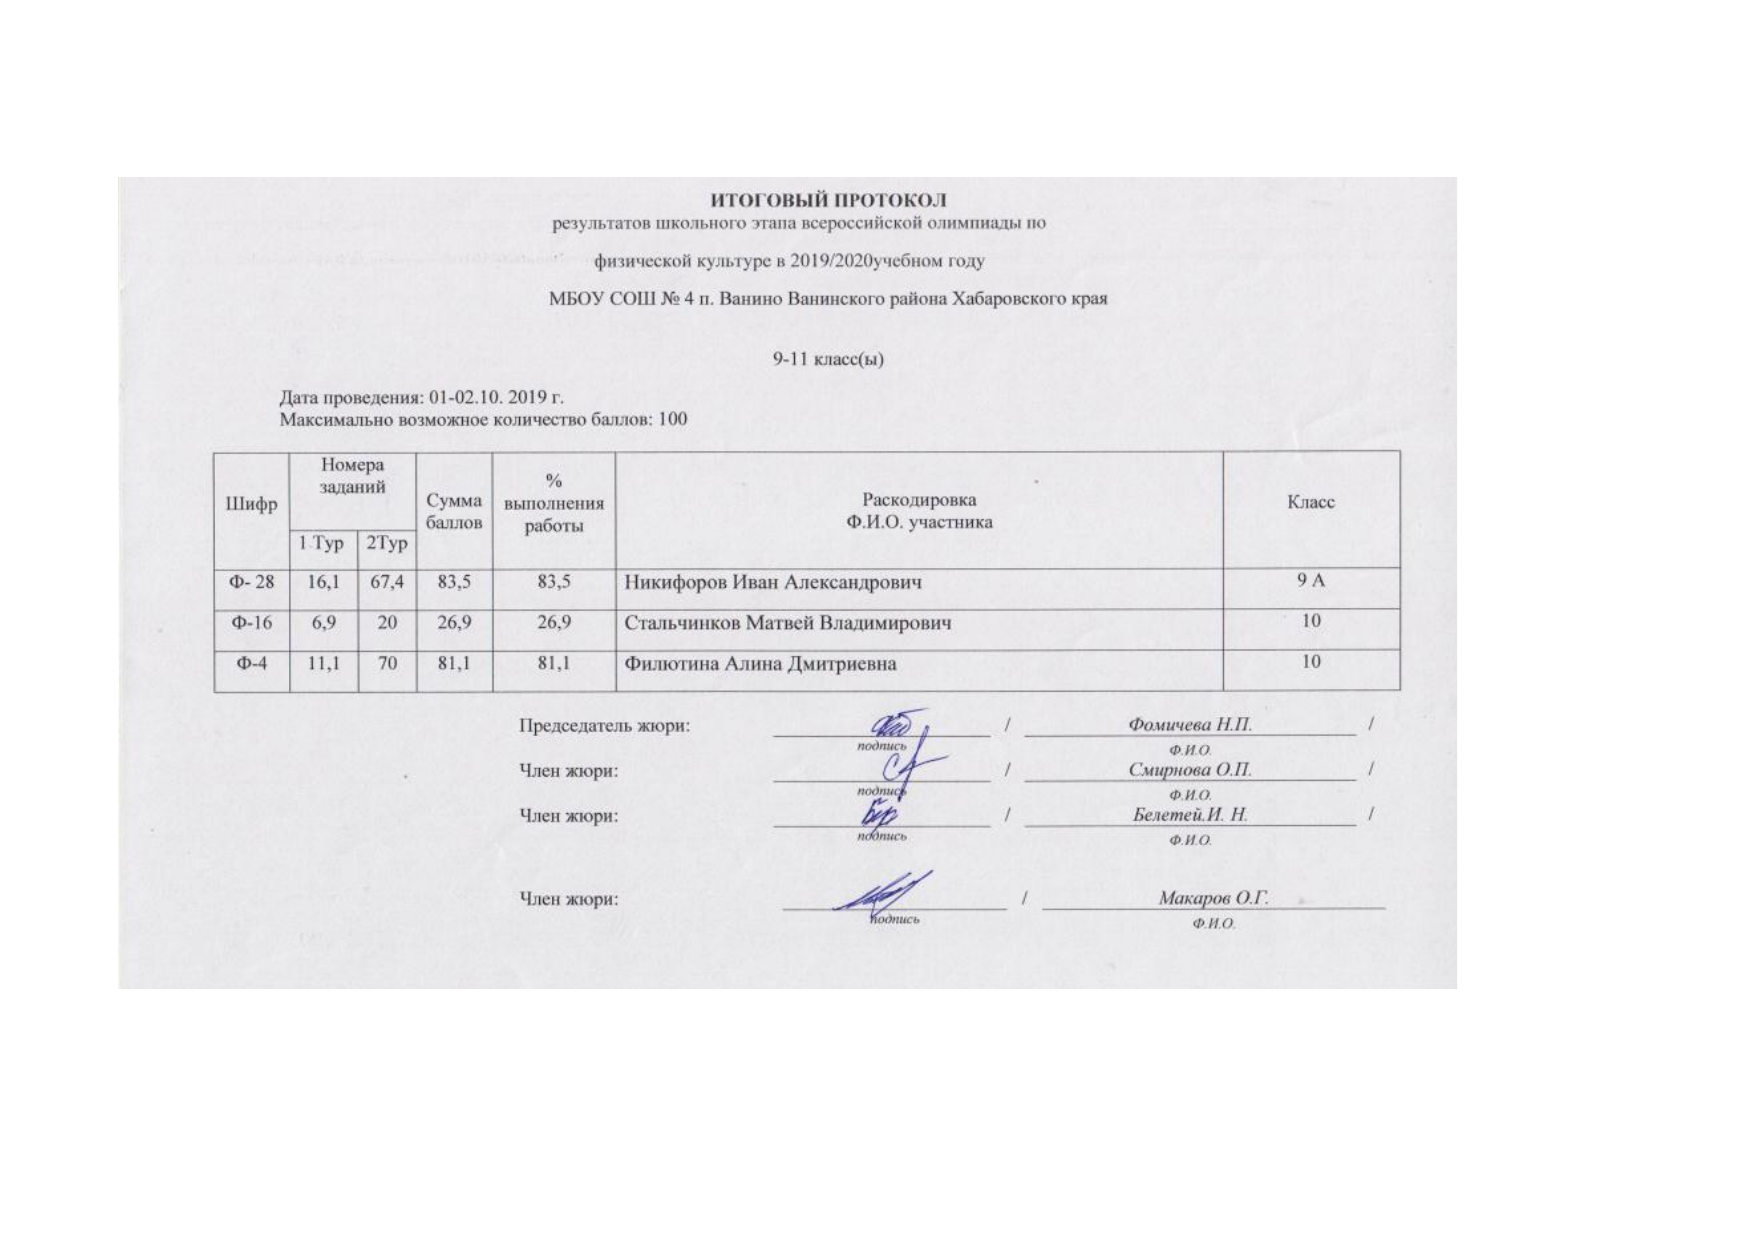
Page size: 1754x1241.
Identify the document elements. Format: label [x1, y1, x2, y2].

picture [118, 177, 1458, 989]
